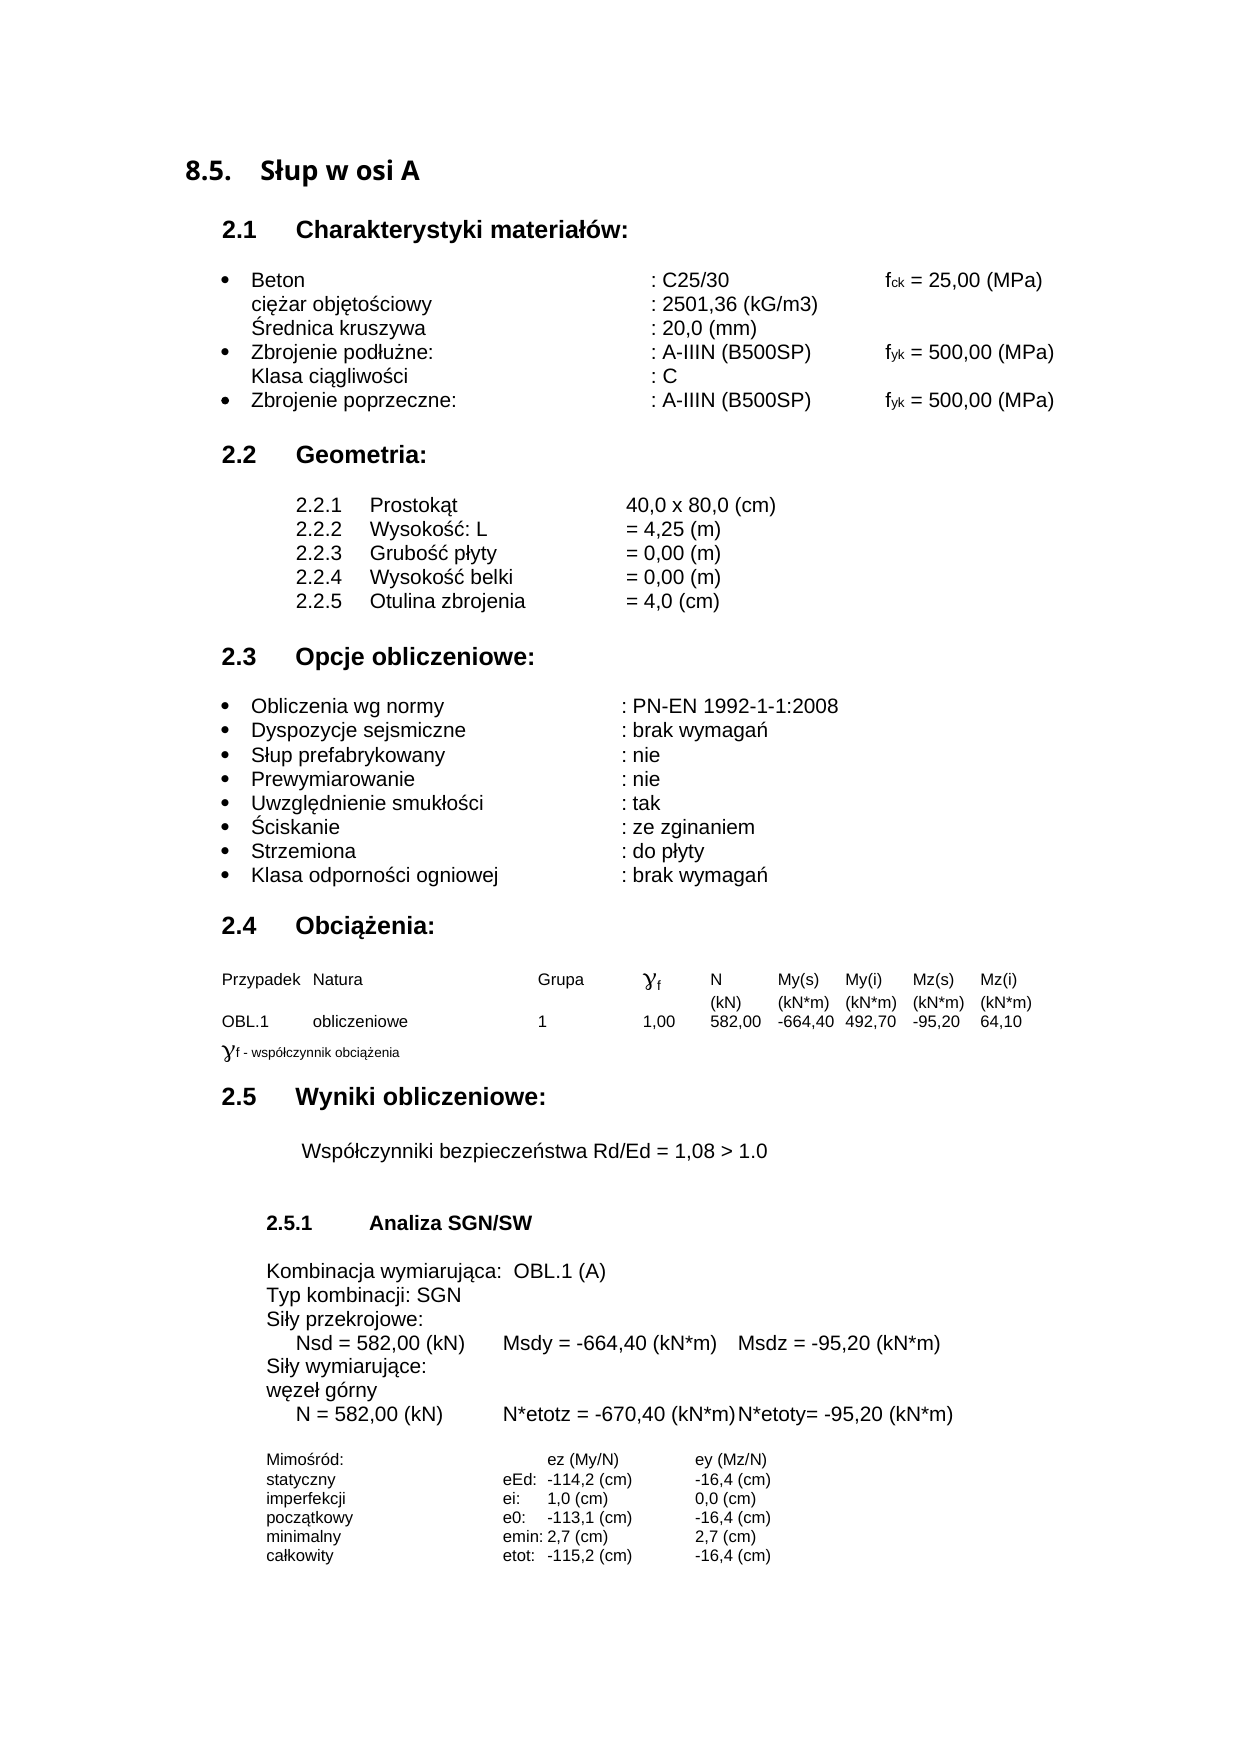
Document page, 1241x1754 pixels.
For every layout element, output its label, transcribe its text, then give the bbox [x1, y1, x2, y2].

text OBL.1 obliczeniowe 1 1,00 582,00 -664,40 492,70 -95,20 64,10 [222, 1012, 1093, 1031]
list Słup prefabrykowany : nie [221, 742, 1093, 766]
text węzeł górny [266, 1378, 1093, 1402]
text 2.5 Wyniki obliczeniowe: [221, 1082, 1093, 1111]
list Obliczenia wg normy : PN-EN 1992-1-1:2008 [221, 694, 1093, 718]
text Nsd = 582,00 (kN) Msdy = -664,40 (kN*m) Msdz = -95,20 (kN*m) [266, 1330, 1093, 1354]
list Zbrojenie poprzeczne: : A-IIIN (B500SP) fyk = 500,00 (MPa) [221, 388, 1093, 440]
text 2.2.5 Otulina zbrojenia = 4,0 (cm) [296, 589, 1093, 613]
text (kN) (kN*m) (kN*m) (kN*m) (kN*m) [222, 993, 1093, 1012]
text gf - współczynnik obciążenia [221, 1031, 1093, 1058]
text Kombinacja wymiarująca: OBL.1 (A) [266, 1258, 1093, 1282]
subtitle Słup w osi A [185, 152, 1093, 189]
text 2.2.2 Wysokość: L = 4,25 (m) [296, 517, 1093, 541]
text Średnica kruszywa : 20,0 (mm) [251, 316, 1093, 340]
text Mimośród: ez (My/N) ey (Mz/N) [266, 1450, 1093, 1469]
text 2.2.1 Prostokąt 40,0 x 80,0 (cm) [296, 493, 1093, 517]
text statyczny eEd: -114,2 (cm) -16,4 (cm) [266, 1469, 1093, 1488]
list Prewymiarowanie : nie [221, 766, 1093, 791]
list Uwzględnienie smukłości : tak [221, 791, 1093, 814]
text Siły wymiarujące: [266, 1354, 1093, 1378]
text 2.2.4 Wysokość belki = 0,00 (m) [296, 565, 1093, 589]
list Ściskanie : ze zginaniem [221, 814, 1093, 839]
list Beton : C25/30 fck = 25,00 (MPa) [221, 268, 1093, 292]
text imperfekcji ei: 1,0 (cm) 0,0 (cm) [266, 1488, 1093, 1508]
text 2.5.1 Analiza SGN/SW [266, 1211, 1093, 1234]
text ciężar objętościowy : 2501,36 (kG/m3) [251, 292, 1093, 316]
text całkowity etot: -115,2 (cm) -16,4 (cm) [266, 1546, 1093, 1565]
text 2.3 Opcje obliczeniowe: [221, 642, 1093, 670]
text 2.2.3 Grubość płyty = 0,00 (m) [296, 541, 1093, 565]
list Klasa odporności ogniowej : brak wymagań [221, 863, 1093, 887]
text 2.4 Obciążenia: [221, 911, 1093, 939]
text minimalny emin: 2,7 (cm) 2,7 (cm) [266, 1527, 1093, 1546]
text początkowy e0: -113,1 (cm) -16,4 (cm) [266, 1508, 1093, 1527]
list Strzemiona : do płyty [221, 839, 1093, 863]
list Zbrojenie podłużne: : A-IIIN (B500SP) fyk = 500,00 (MPa) Klasa ciągliwości : C [221, 340, 1093, 388]
list Dyspozycje sejsmiczne : brak wymagań [221, 718, 1093, 742]
text N = 582,00 (kN) N*etotz = -670,40 (kN*m) N*etoty= -95,20 (kN*m) [266, 1402, 1093, 1426]
text Przypadek Natura Grupa gf N My(s) My(i) Mz(s) Mz(i) [222, 968, 1093, 993]
text 2.1 Charakterystyki materiałów: [222, 216, 1096, 244]
text Siły przekrojowe: [266, 1306, 1093, 1330]
text 2.2 Geometria: [222, 440, 1093, 469]
text Typ kombinacji: SGN [266, 1282, 1093, 1306]
text Współczynniki bezpieczeństwa Rd/Ed = 1,08 > 1.0 [296, 1139, 1093, 1163]
